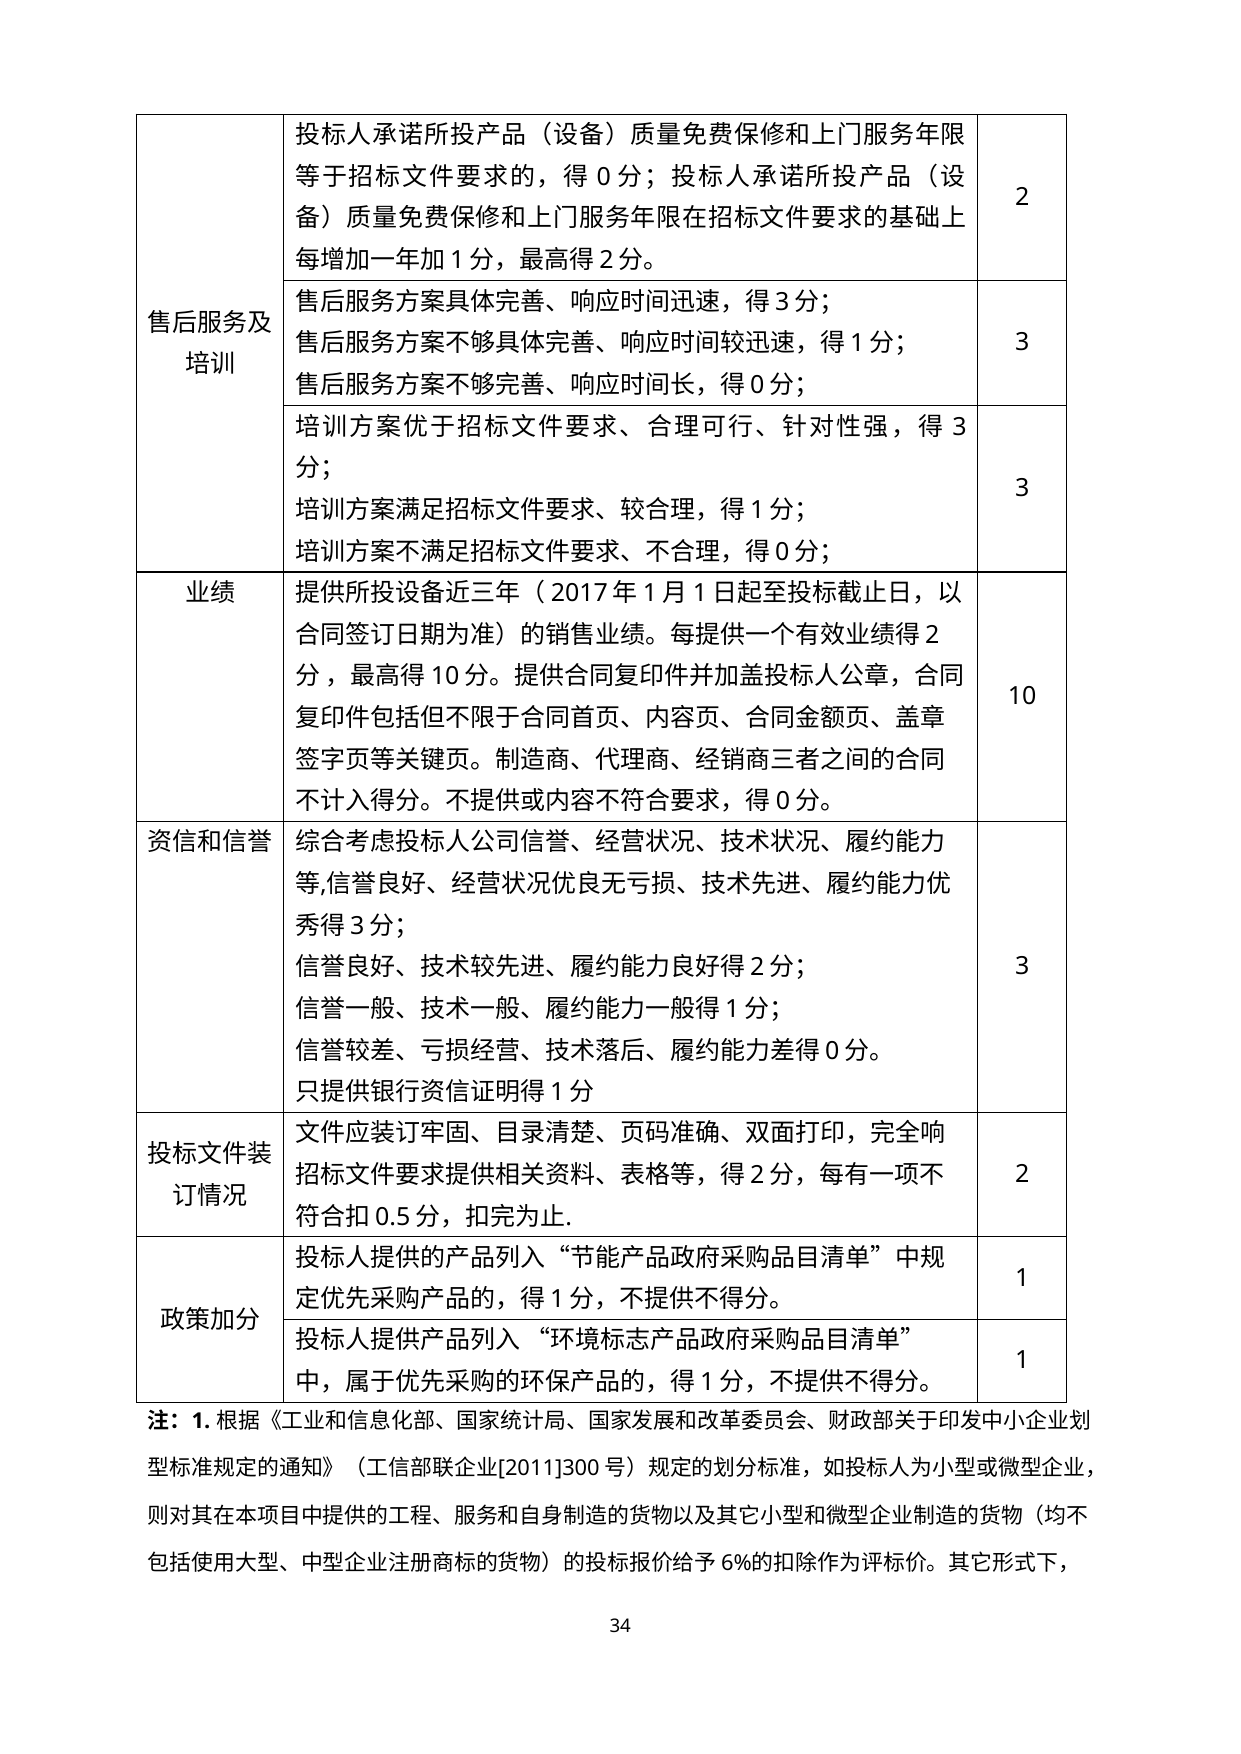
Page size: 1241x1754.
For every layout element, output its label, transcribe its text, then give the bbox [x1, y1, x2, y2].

table_cell 投标人提供产品列入 “环境标志产品政府采购品目清单”中，属于优先采购的环保产品的，得1分，不提供不得分。 [284, 1320, 977, 1402]
table_cell 3 [978, 406, 1066, 571]
table_cell 投标人提供的产品列入“节能产品政府采购品目清单”中规定优先采购产品的，得1分，不提供不得分。 [284, 1237, 977, 1319]
table_cell 售后服务及培训 [137, 115, 283, 571]
table_cell 2 [978, 1113, 1066, 1236]
table_cell 投标文件装订情况 [137, 1113, 283, 1236]
table_cell 政策加分 [137, 1237, 283, 1402]
table_cell 培训方案优于招标文件要求、合理可行、针对性强，得3分； 培训方案满足招标文件要求、较合理，得1分； 培训方案不满足招标文件要求、不合理，得0分； [284, 406, 977, 571]
table_cell 售后服务方案具体完善、响应时间迅速，得3分； 售后服务方案不够具体完善、响应时间较迅速，得1分； 售后服务方案不够完善、响应时间长，得0分； [284, 281, 977, 405]
table_cell 2 [978, 115, 1066, 280]
table_cell 3 [978, 822, 1066, 1112]
table_cell 综合考虑投标人公司信誉、经营状况、技术状况、履约能力等,信誉良好、经营状况优良无亏损、技术先进、履约能力优秀得3分； 信誉良好、技术较先进、履约能力良好得2分； 信誉一般、技术一般、履约能力一般得1分； 信誉较差、亏损经营、技术落后、履约能力差得0分。 只提供银行资信证明得1分 [284, 822, 977, 1112]
table_cell 1 [978, 1237, 1066, 1319]
table_cell 投标人承诺所投产品（设备）质量免费保修和上门服务年限等于招标文件要求的，得0分；投标人承诺所投产品（设备）质量免费保修和上门服务年限在招标文件要求的基础上每增加一年加1分，最高得2分。 [284, 115, 977, 280]
table_cell 业绩 [137, 573, 283, 821]
table_cell 提供所投设备近三年（ 2017年1月 1日起至投标截止日，以合同签订日期为准）的销售业绩。每提供一个有效业绩得2分 ，最高得10分。提供合同复印件并加盖投标人公章，合同复印件包括但不限于合同首页、内容页、合同金额页、盖章签字页等关键页。制造商、代理商、经销商三者之间的合同不计入得分。不提供或内容不符合要求，得 0分。 [284, 573, 977, 821]
table_cell 10 [978, 573, 1066, 821]
table_cell 文件应装订牢固、目录清楚、页码准确、双面打印，完全响招标文件要求提供相关资料、表格等，得2分，每有一项不符合扣0.5分，扣完为止. [284, 1113, 977, 1236]
table_cell 3 [978, 281, 1066, 405]
table_cell 资信和信誉 [137, 822, 283, 1112]
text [148, 1403, 1092, 1577]
table_cell 1 [978, 1320, 1066, 1402]
